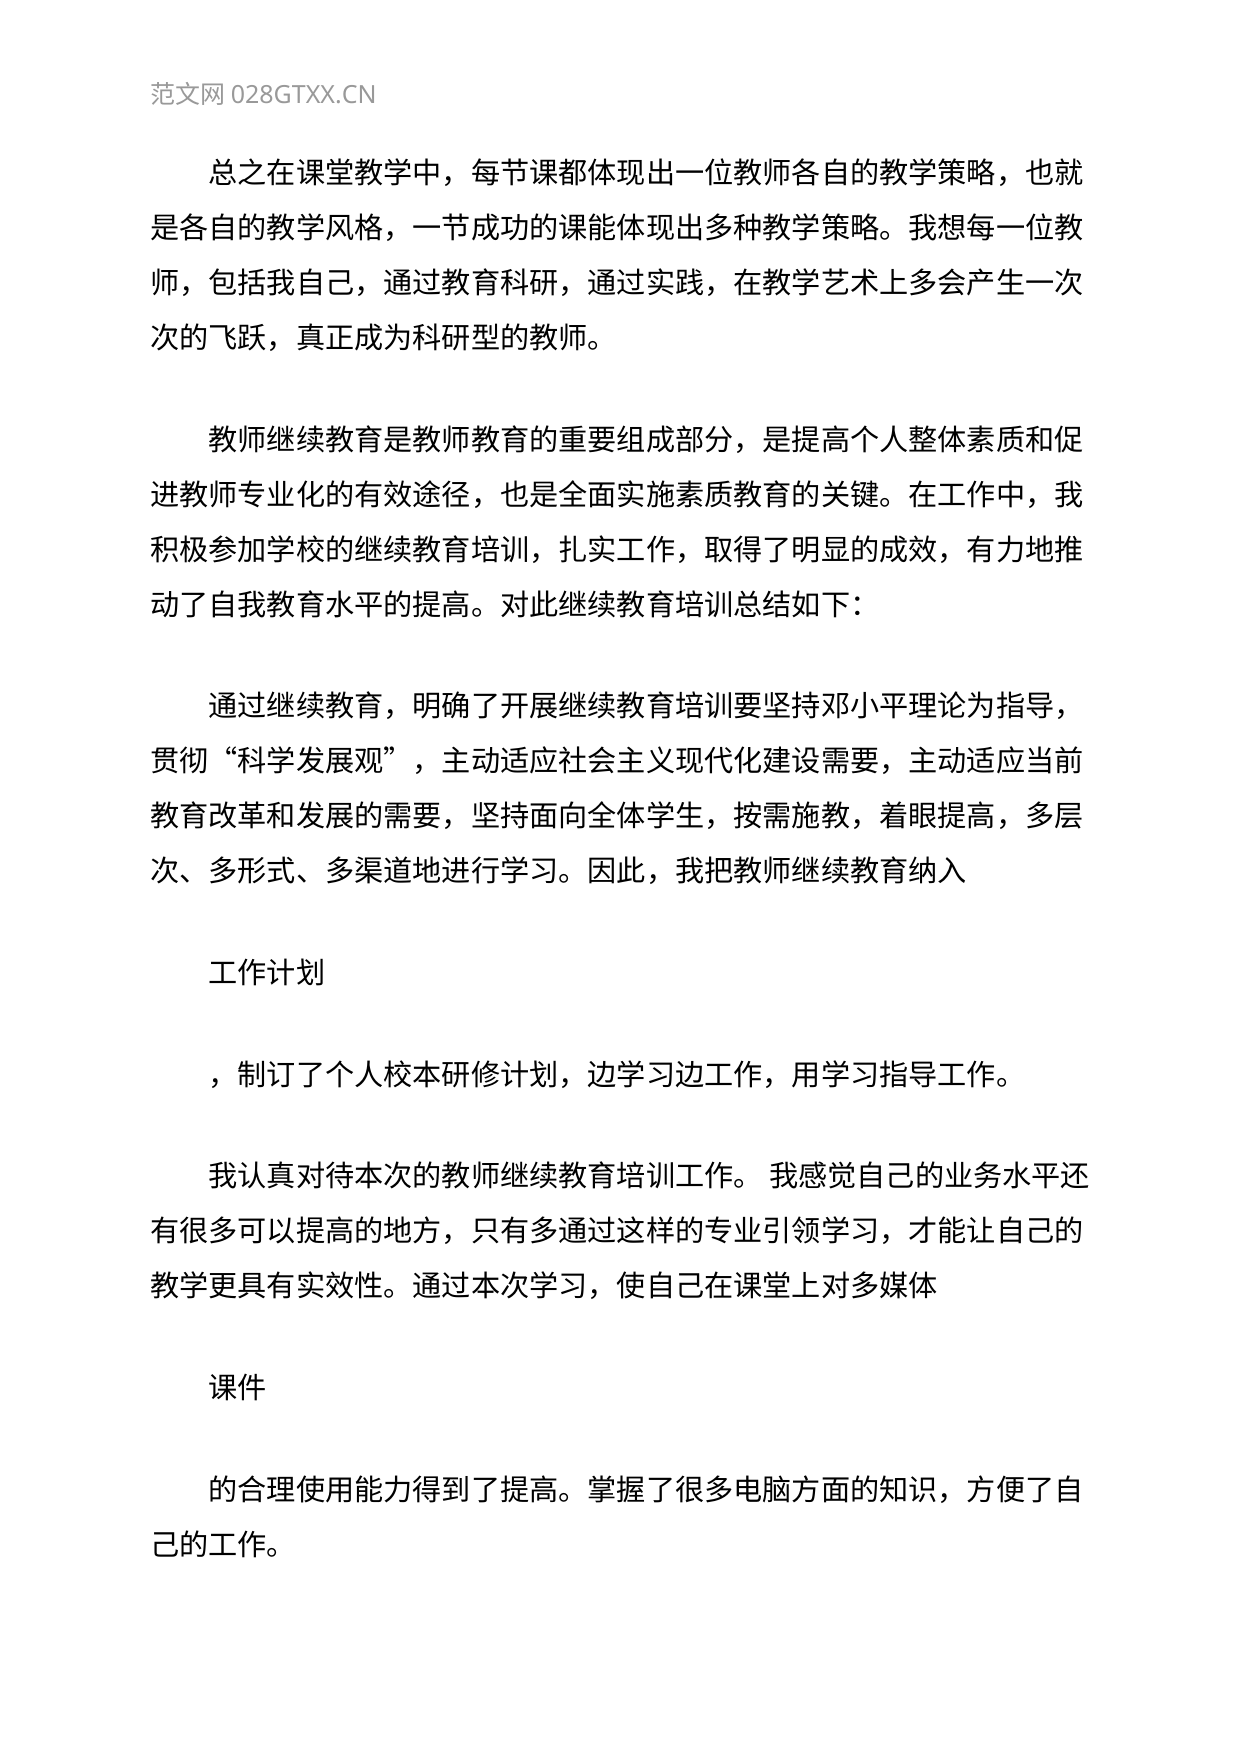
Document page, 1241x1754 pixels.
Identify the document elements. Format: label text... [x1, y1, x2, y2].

text ，制订了个人校本研修计划，边学习边工作，用学习指导工作。 [150, 1051, 1090, 1093]
text 总之在课堂教学中，每节课都体现出一位教师各自的教学策略，也就是各自的教学风格，一节成功的课能体现出多种教学策略。我想每一位教师，包括我自己，通过教育科研，通过实践，在教学艺术上多会产生一次次的飞跃，真正成为科研型的教师。 [150, 150, 1090, 357]
text 教师继续教育是教师教育的重要组成部分，是提高个人整体素质和促进教师专业化的有效途径，也是全面实施素质教育的关键。在工作中，我积极参加学校的继续教育培训，扎实工作，取得了明显的成效，有力地推动了自我教育水平的提高。对此继续教育培训总结如下： [150, 416, 1090, 623]
text 课件 [150, 1364, 1090, 1407]
text 通过继续教育，明确了开展继续教育培训要坚持邓小平理论为指导，贯彻“科学发展观”，主动适应社会主义现代化建设需要，主动适应当前教育改革和发展的需要，坚持面向全体学生，按需施教，着眼提高，多层次、多形式、多渠道地进行学习。因此，我把教师继续教育纳入 [150, 683, 1090, 890]
text 的合理使用能力得到了提高。掌握了很多电脑方面的知识，方便了自己的工作。 [150, 1466, 1090, 1563]
text 我认真对待本次的教师继续教育培训工作。 我感觉自己的业务水平还有很多可以提高的地方，只有多通过这样的专业引领学习，才能让自己的教学更具有实效性。通过本次学习，使自己在课堂上对多媒体 [150, 1153, 1090, 1305]
text 工作计划 [150, 949, 1090, 992]
